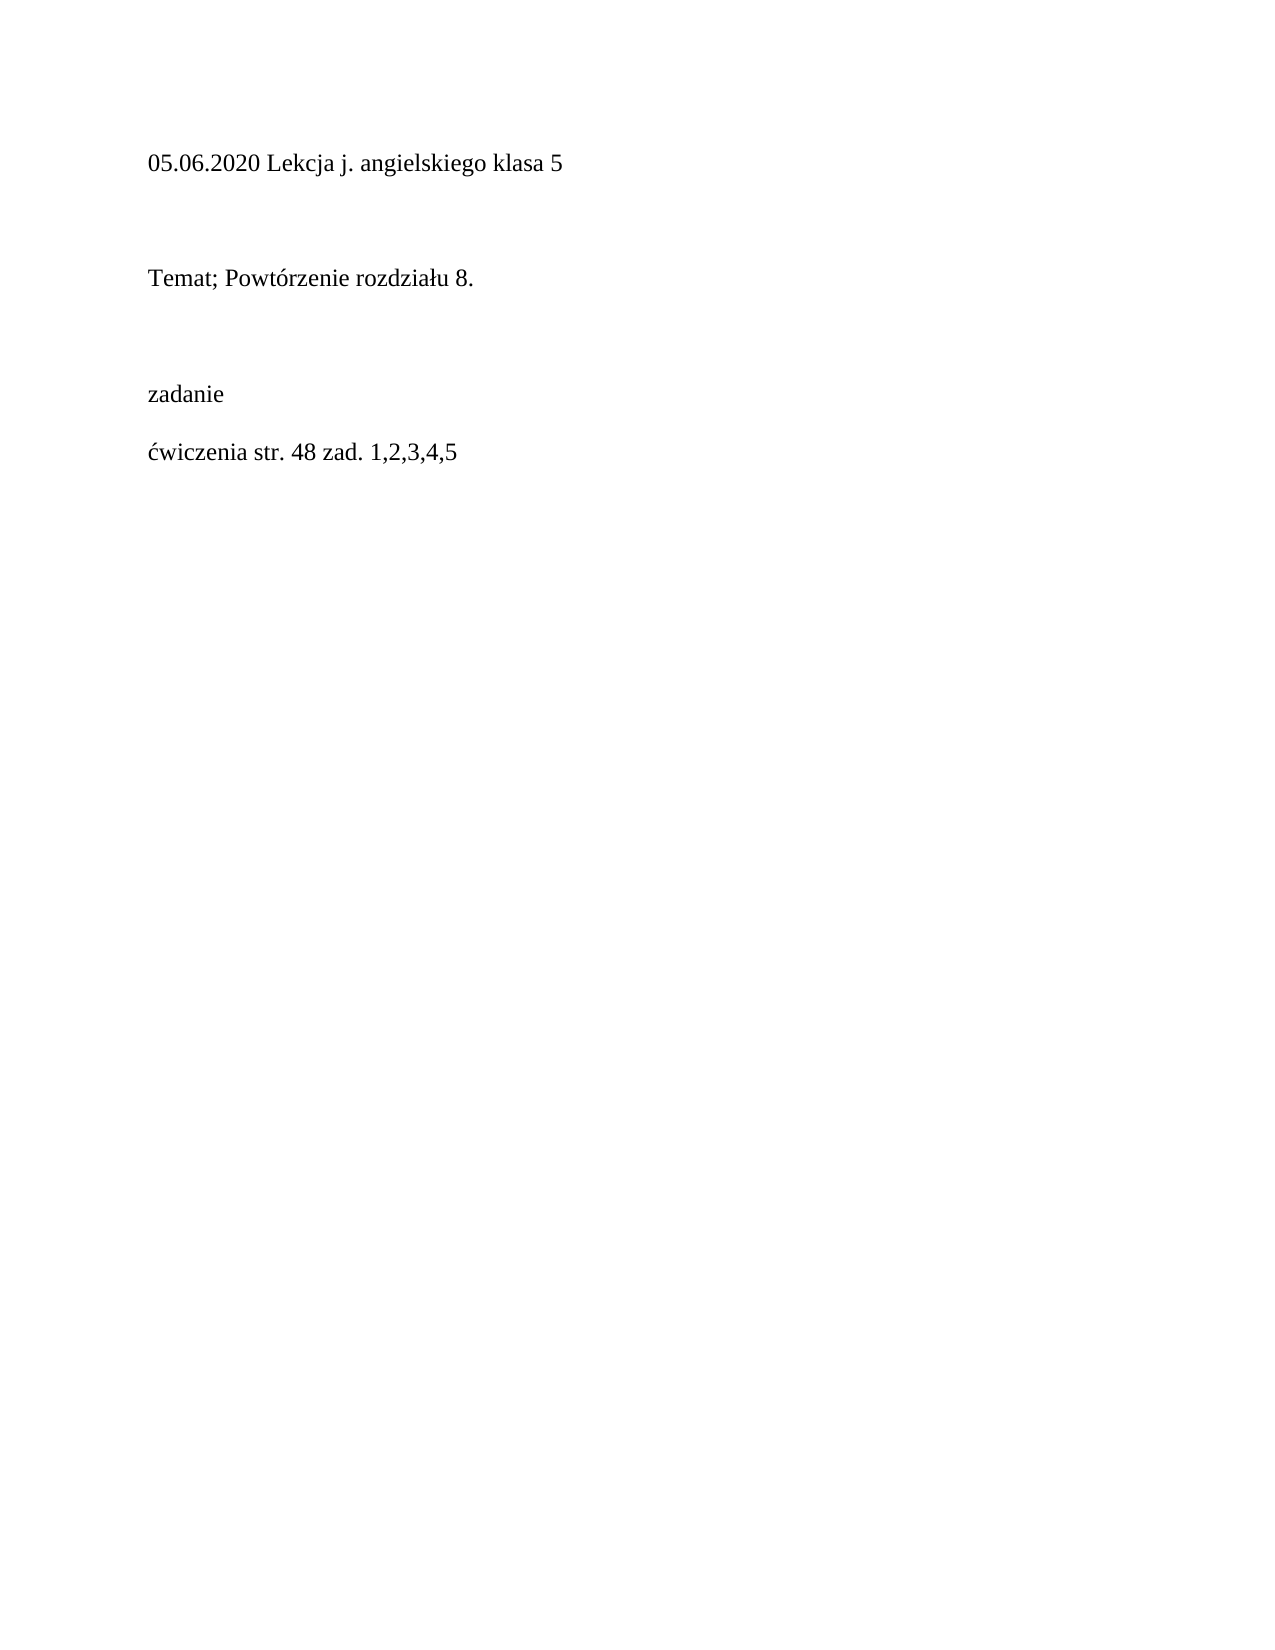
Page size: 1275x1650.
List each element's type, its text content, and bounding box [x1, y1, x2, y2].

text zadanie [148, 379, 1127, 408]
text ćwiczenia str. 48 zad. 1,2,3,4,5 [148, 437, 1127, 466]
text 05.06.2020 Lekcja j. angielskiego klasa 5 [148, 148, 1127, 176]
text Temat; Powtórzenie rozdziału 8. [148, 263, 1127, 292]
